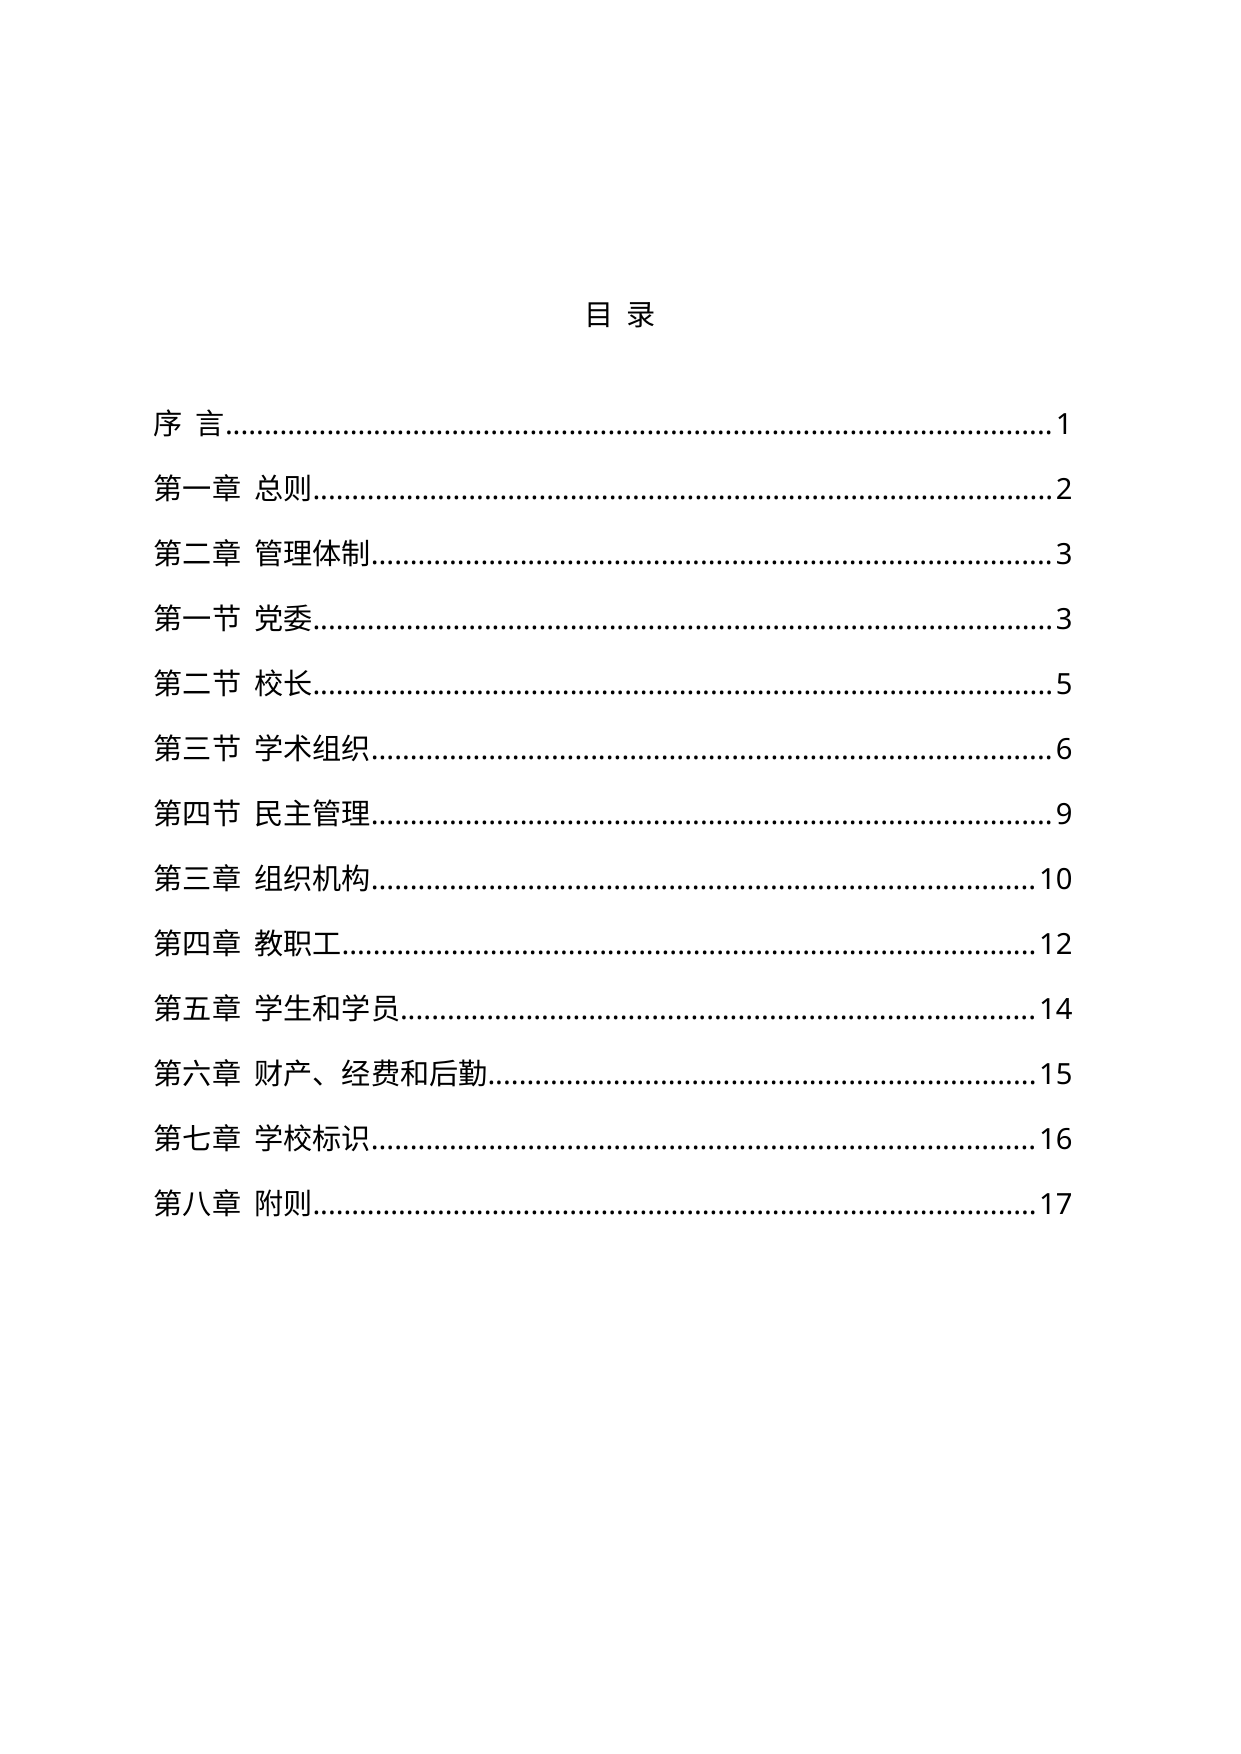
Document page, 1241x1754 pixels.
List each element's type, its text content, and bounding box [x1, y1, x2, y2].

text 第八章 附则 17 [153, 1170, 1087, 1235]
text 第二章 管理体制 3 [153, 520, 1087, 585]
text 第四节 民主管理 9 [153, 780, 1087, 845]
text 第一章 总则 2 [153, 455, 1087, 520]
text 第六章 财产、经费和后勤 15 [153, 1040, 1087, 1105]
text 序 言 1 [153, 390, 1087, 455]
text 第二节 校长 5 [153, 650, 1087, 715]
text 第三章 组织机构 10 [153, 845, 1087, 910]
text 第三节 学术组织 6 [153, 715, 1087, 780]
text 目 录 [153, 280, 1087, 345]
text 第一节 党委 3 [153, 585, 1087, 650]
text 第四章 教职工 12 [153, 910, 1087, 975]
text 第七章 学校标识 16 [153, 1105, 1087, 1170]
text 第五章 学生和学员 14 [153, 975, 1087, 1040]
